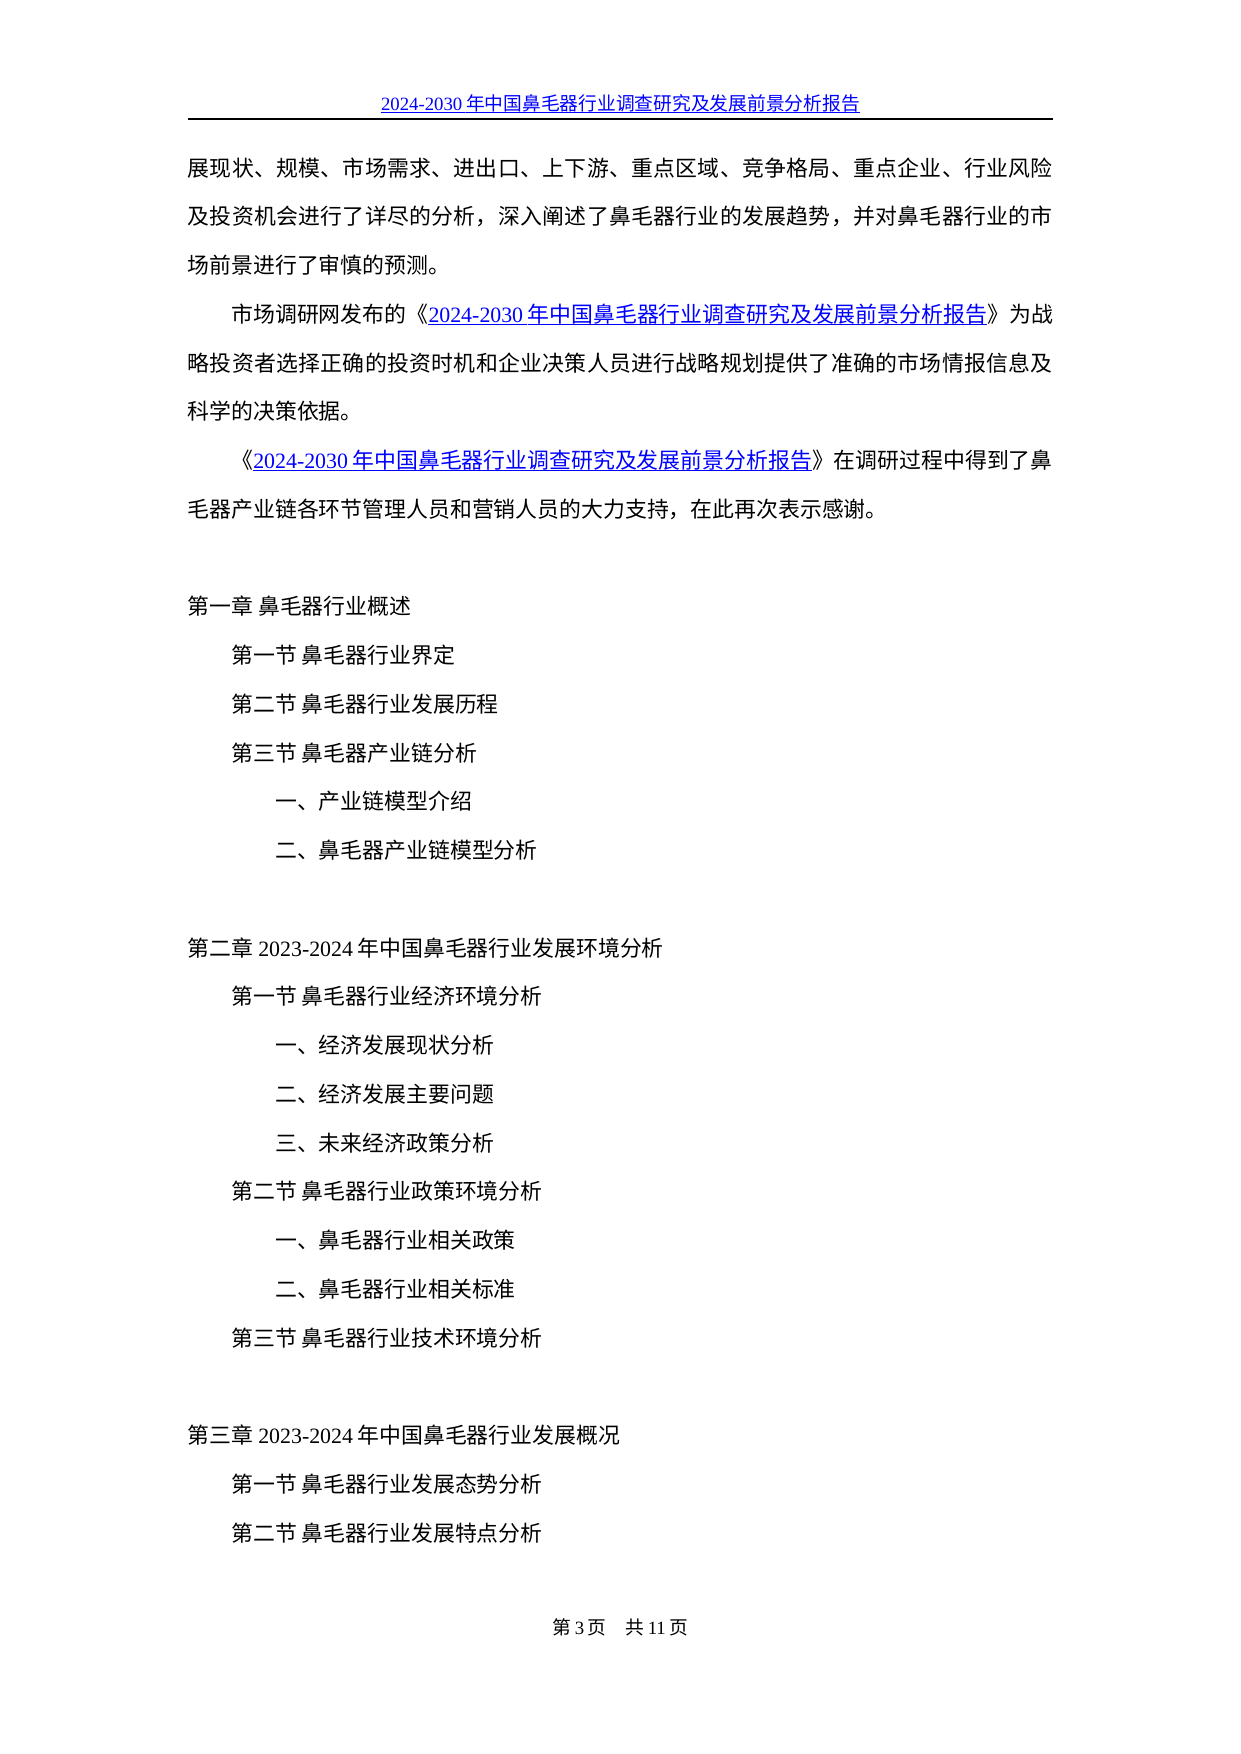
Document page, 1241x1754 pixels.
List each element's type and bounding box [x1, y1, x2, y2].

text [187, 150, 1053, 1548]
